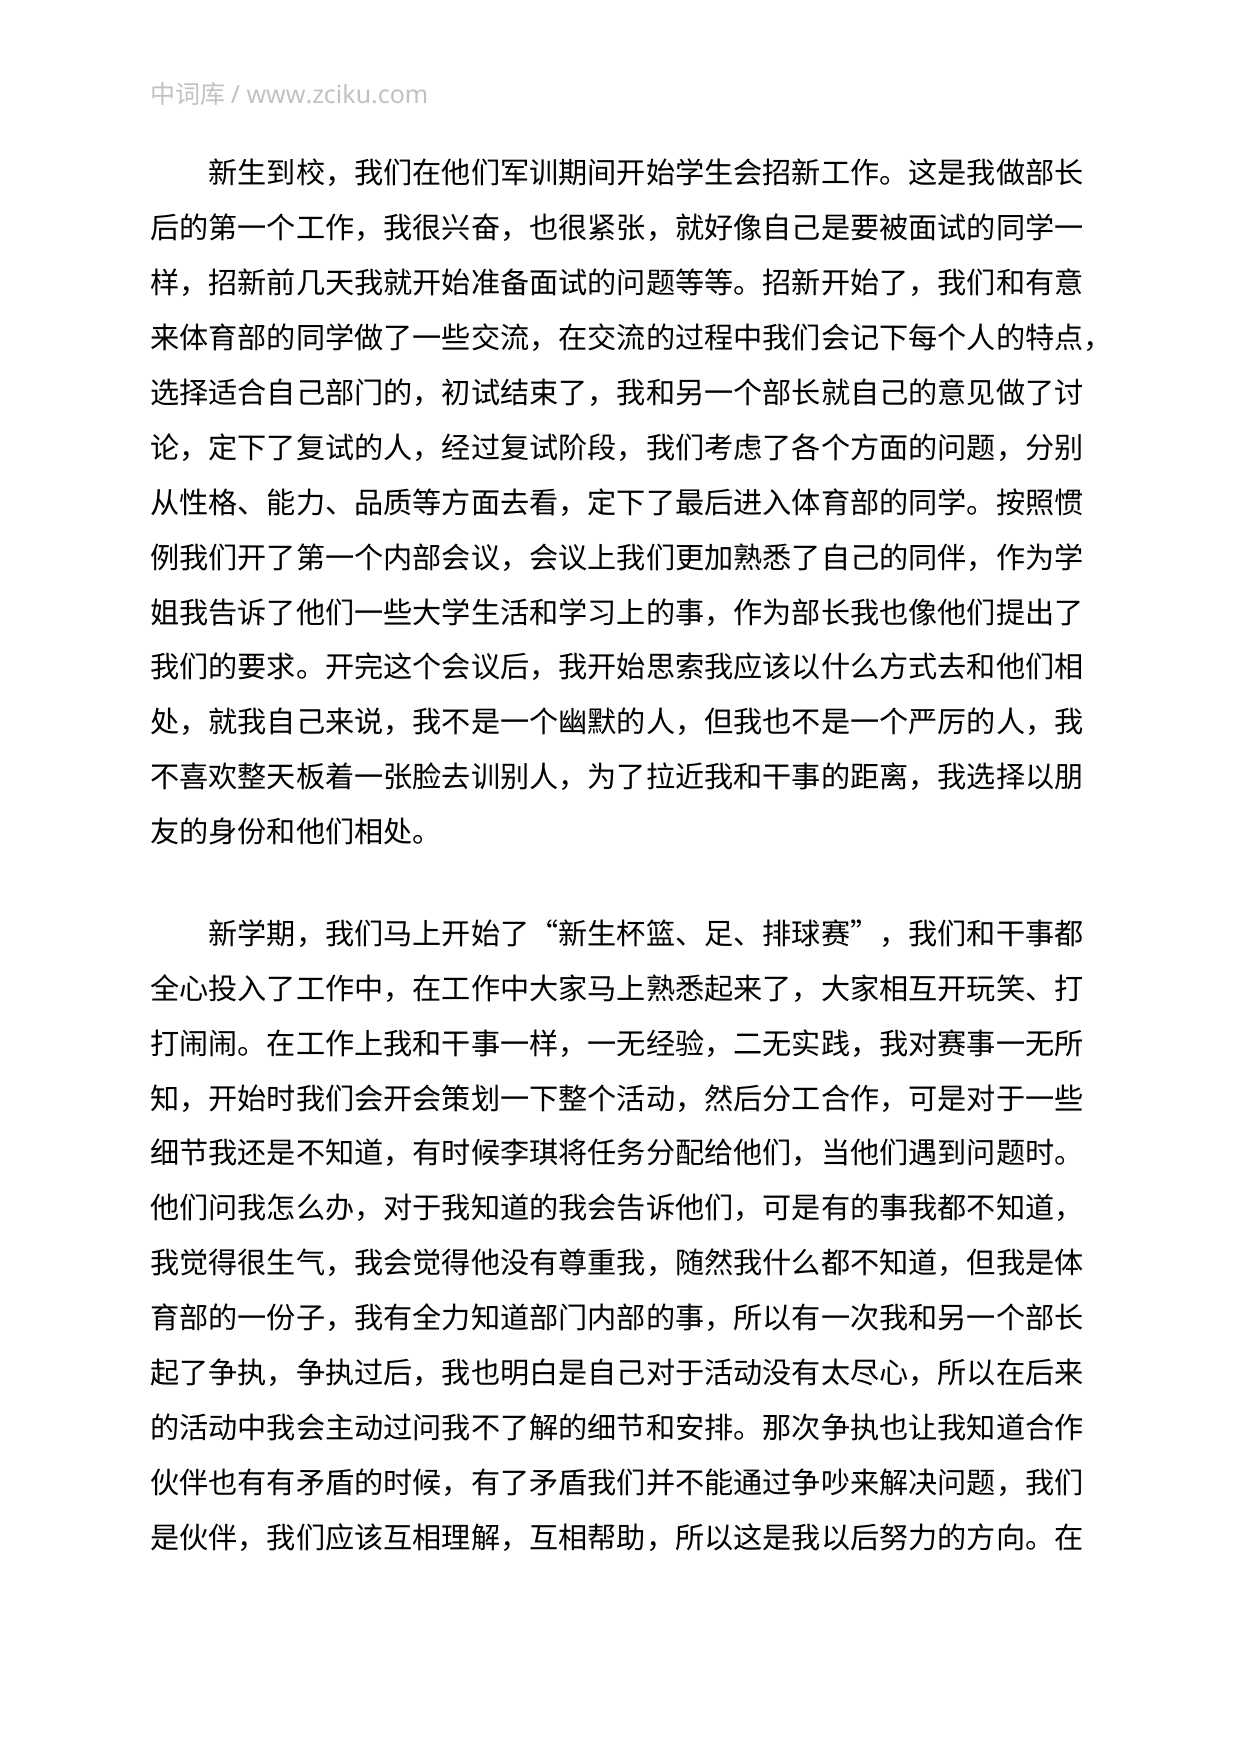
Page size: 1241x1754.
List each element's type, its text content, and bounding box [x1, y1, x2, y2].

text 新生到校，我们在他们军训期间开始学生会招新工作。这是我做部长后的第一个工作，我很兴奋，也很紧张，就好像自己是要被面试的同学一样，招新前几天我就开始准备面试的问题等等。招新开始了，我们和有意来体育部的同学做了一些交流，在交流的过程中我们会记下每个人的特点，选择适合自己部门的，初试结束了，我和另一个部长就自己的意见做了讨论，定下了复试的人，经过复试阶段，我们考虑了各个方面的问题，分别从性格、能力、品质等方面去看，定下了最后进入体育部的同学。按照惯例我们开了第一个内部会议，会议上我们更加熟悉了自己的同伴，作为学姐我告诉了他们一些大学生活和学习上的事，作为部长我也像他们提出了我们的要求。开完这个会议后，我开始思索我应该以什么方式去和他们相处，就我自己来说，我不是一个幽默的人，但我也不是一个严厉的人，我不喜欢整天板着一张脸去训别人，为了拉近我和干事的距离，我选择以朋友的身份和他们相处。 [150, 150, 1090, 851]
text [150, 911, 1090, 1557]
